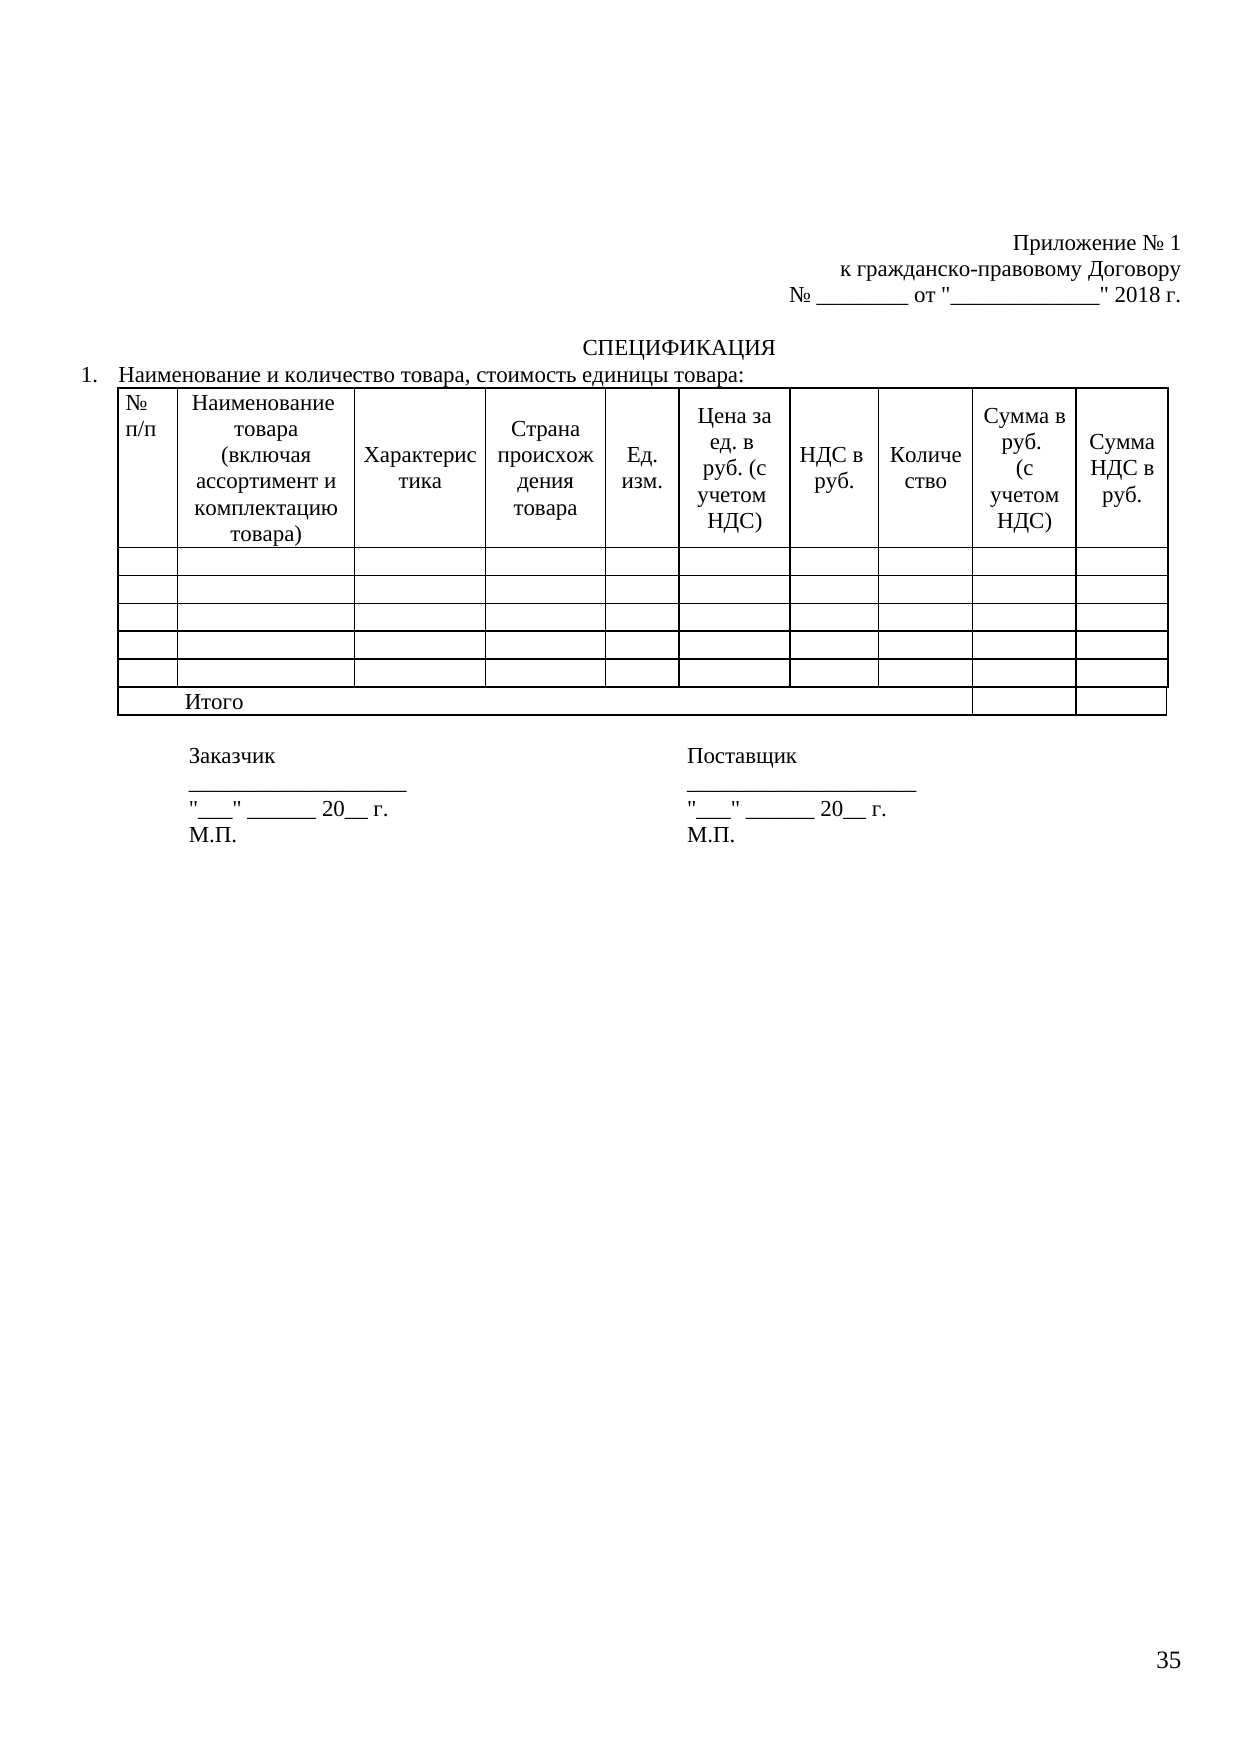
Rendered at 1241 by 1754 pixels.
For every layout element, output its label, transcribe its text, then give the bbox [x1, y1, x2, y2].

table_cell [1077, 688, 1166, 714]
table_cell [119, 660, 177, 686]
text Приложение № 1 [118, 229, 1181, 255]
table_cell [791, 660, 878, 686]
table_cell [355, 548, 485, 574]
table_header Страна происхождения товара [486, 389, 605, 547]
table_cell [486, 604, 605, 630]
table_cell [879, 632, 972, 658]
table_cell Итого [119, 688, 972, 714]
table_cell [606, 660, 678, 686]
table_cell [973, 604, 1075, 630]
table_cell [178, 576, 354, 602]
table_cell [791, 632, 878, 658]
table_cell [355, 632, 485, 658]
table_cell [791, 604, 878, 630]
table_header Поставщик ____________________ "___" ______ 20__ г. М.П. [617, 742, 1167, 847]
table_header Заказчик ___________________ "___" ______ 20__ г. М.П. [118, 742, 617, 847]
table_cell [355, 604, 485, 630]
table_cell [973, 632, 1075, 658]
table_cell [879, 660, 972, 686]
table_cell [791, 576, 878, 602]
table_cell [1077, 660, 1167, 686]
table_cell [1077, 604, 1167, 630]
table_cell [680, 548, 789, 574]
table_cell [119, 632, 177, 658]
table_cell [879, 604, 972, 630]
table_cell [606, 548, 678, 574]
table_header Сумма в руб. (с учетом НДС) [973, 389, 1075, 547]
table_header НДС в руб. [791, 389, 878, 547]
table_cell [680, 660, 789, 686]
list Наименование и количество товара, стоимость единицы товара: [81, 361, 1181, 387]
table_cell [178, 660, 354, 686]
table_cell [973, 548, 1075, 574]
table_cell [119, 548, 177, 574]
table_header Наименование товара (включая ассортимент и комплектацию товара) [178, 389, 354, 547]
table_cell [606, 604, 678, 630]
table_cell [1077, 548, 1167, 574]
table_cell [973, 660, 1075, 686]
table_cell [486, 548, 605, 574]
table_cell [1077, 632, 1167, 658]
table_cell [355, 660, 485, 686]
table_cell [178, 632, 354, 658]
table_cell [1077, 576, 1167, 602]
table_cell [879, 548, 972, 574]
table_header Цена за ед. в руб. (с учетом НДС) [680, 389, 789, 547]
table_cell [606, 632, 678, 658]
table_header № п/п [119, 389, 177, 547]
table_cell [486, 632, 605, 658]
table_cell [680, 576, 789, 602]
table_cell [791, 548, 878, 574]
table_header Ед. изм. [606, 389, 678, 547]
table_cell [486, 660, 605, 686]
table_cell [355, 576, 485, 602]
text № ________ от "_____________" 2018 г. [118, 282, 1181, 308]
table_cell [486, 576, 605, 602]
text к гражданско-правовому Договору [118, 255, 1181, 282]
table_cell [606, 576, 678, 602]
table_header Количество [879, 389, 972, 547]
table_cell [178, 548, 354, 574]
table_header Характеристика [355, 389, 485, 547]
table_cell [973, 576, 1075, 602]
table_header Сумма НДС в руб. [1077, 389, 1167, 547]
text СПЕЦИФИКАЦИЯ [118, 334, 1181, 361]
table_cell [973, 688, 1075, 714]
table_cell [879, 576, 972, 602]
table_cell [178, 604, 354, 630]
table_cell [119, 604, 177, 630]
table_cell [680, 632, 789, 658]
table_cell [119, 576, 177, 602]
table_cell [680, 604, 789, 630]
